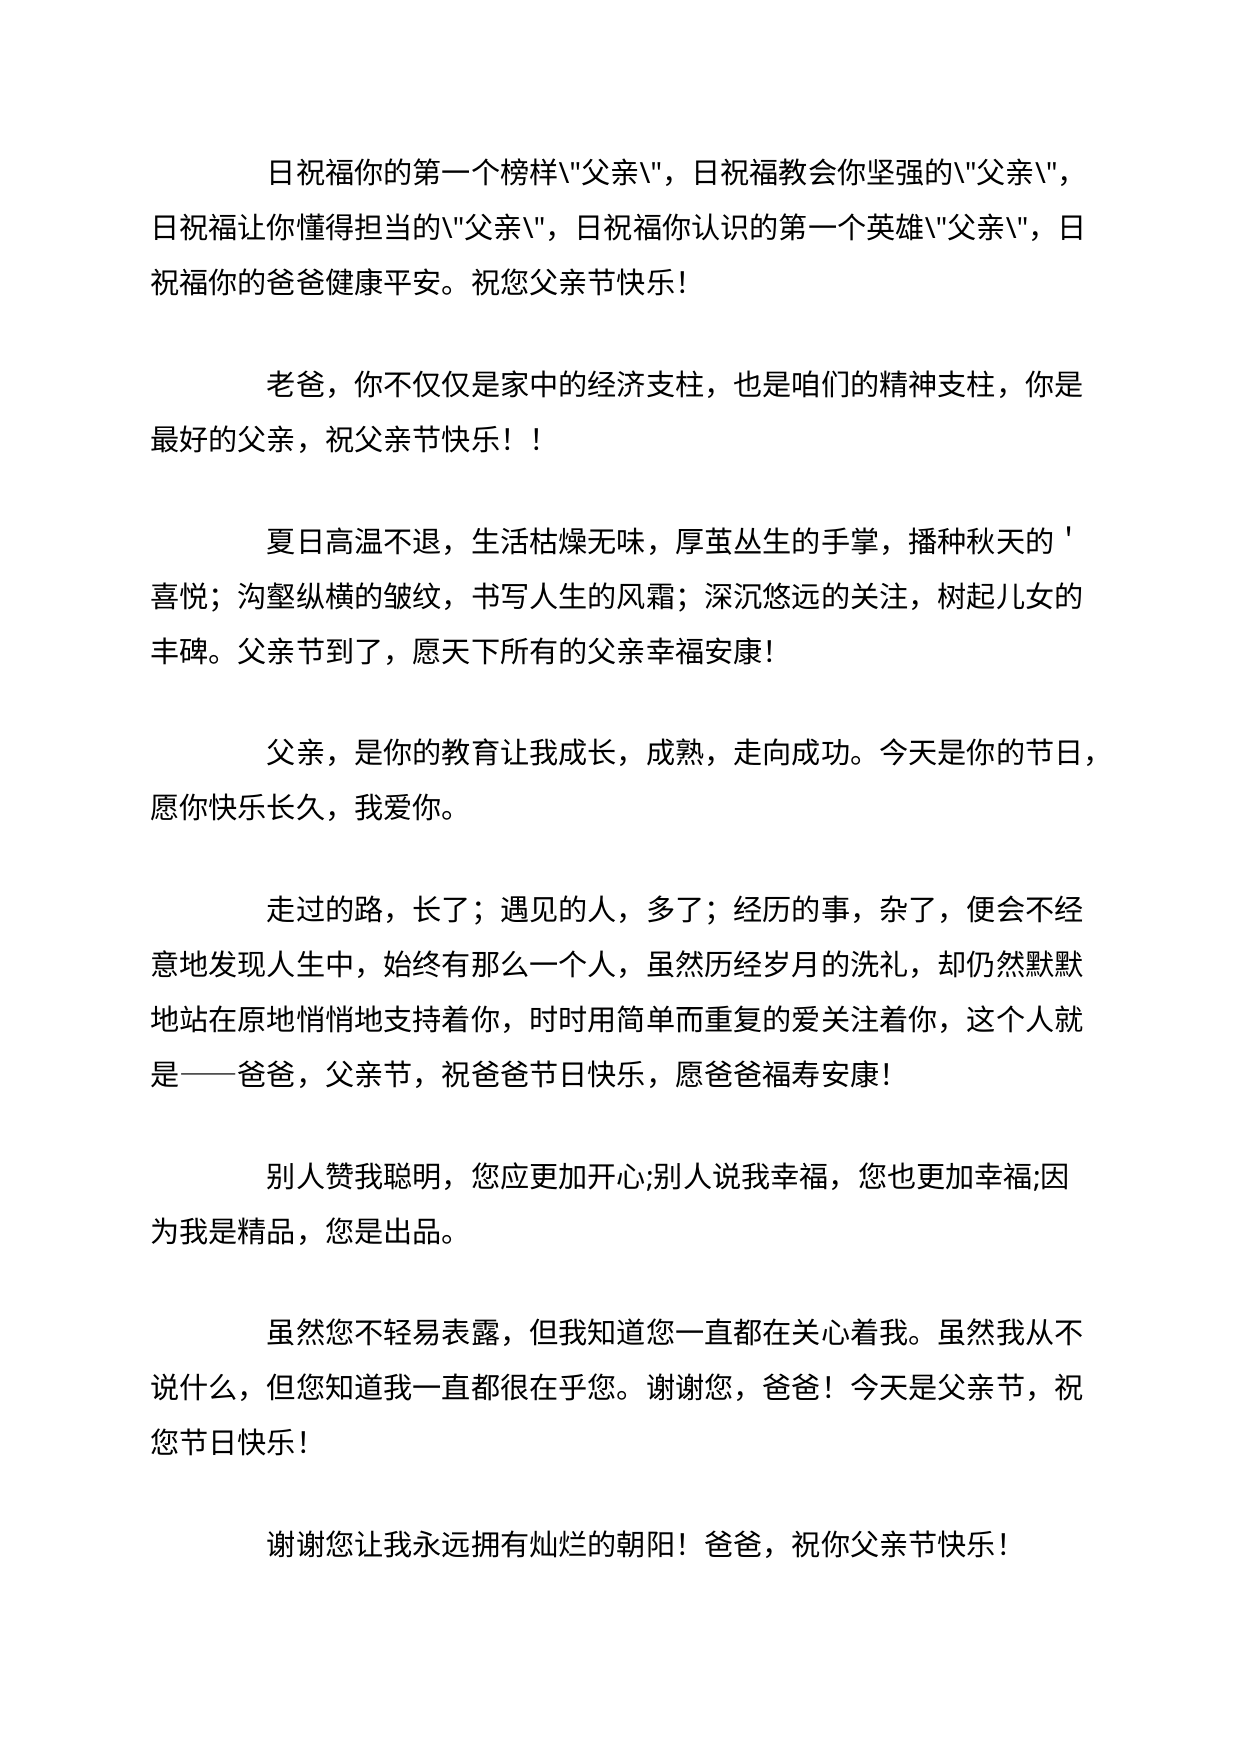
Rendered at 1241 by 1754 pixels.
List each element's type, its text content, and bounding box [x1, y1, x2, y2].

text 夏日高温不退，生活枯燥无味，厚茧丛生的手掌，播种秋天的＇喜悦；沟壑纵横的皱纹，书写人生的风霜；深沉悠远的关注，树起儿女的丰碑。父亲节到了，愿天下所有的父亲幸福安康！ [150, 518, 1090, 671]
text 谢谢您让我永远拥有灿烂的朝阳！爸爸，祝你父亲节快乐！ [150, 1521, 1090, 1564]
text 虽然您不轻易表露，但我知道您一直都在关心着我。虽然我从不说什么，但您知道我一直都很在乎您。谢谢您，爸爸！今天是父亲节，祝您节日快乐！ [150, 1310, 1090, 1462]
text 父亲，是你的教育让我成长，成熟，走向成功。今天是你的节日，愿你快乐长久，我爱你。 [150, 730, 1090, 827]
text 别人赞我聪明，您应更加开心;别人说我幸福，您也更加幸福;因为我是精品，您是出品。 [150, 1153, 1090, 1250]
text 老爸，你不仅仅是家中的经济支柱，也是咱们的精神支柱，你是最好的父亲，祝父亲节快乐！！ [150, 362, 1090, 459]
text 日祝福你的第一个榜样\"父亲\"，日祝福教会你坚强的\"父亲\"，日祝福让你懂得担当的\"父亲\"，日祝福你认识的第一个英雄\"父亲\"，日祝福你的爸爸健康平安。祝您父亲节快乐！ [150, 150, 1090, 302]
text 走过的路，长了；遇见的人，多了；经历的事，杂了，便会不经意地发现人生中，始终有那么一个人，虽然历经岁月的洗礼，却仍然默默地站在原地悄悄地支持着你，时时用简单而重复的爱关注着你，这个人就是——爸爸，父亲节，祝爸爸节日快乐，愿爸爸福寿安康！ [150, 887, 1090, 1094]
